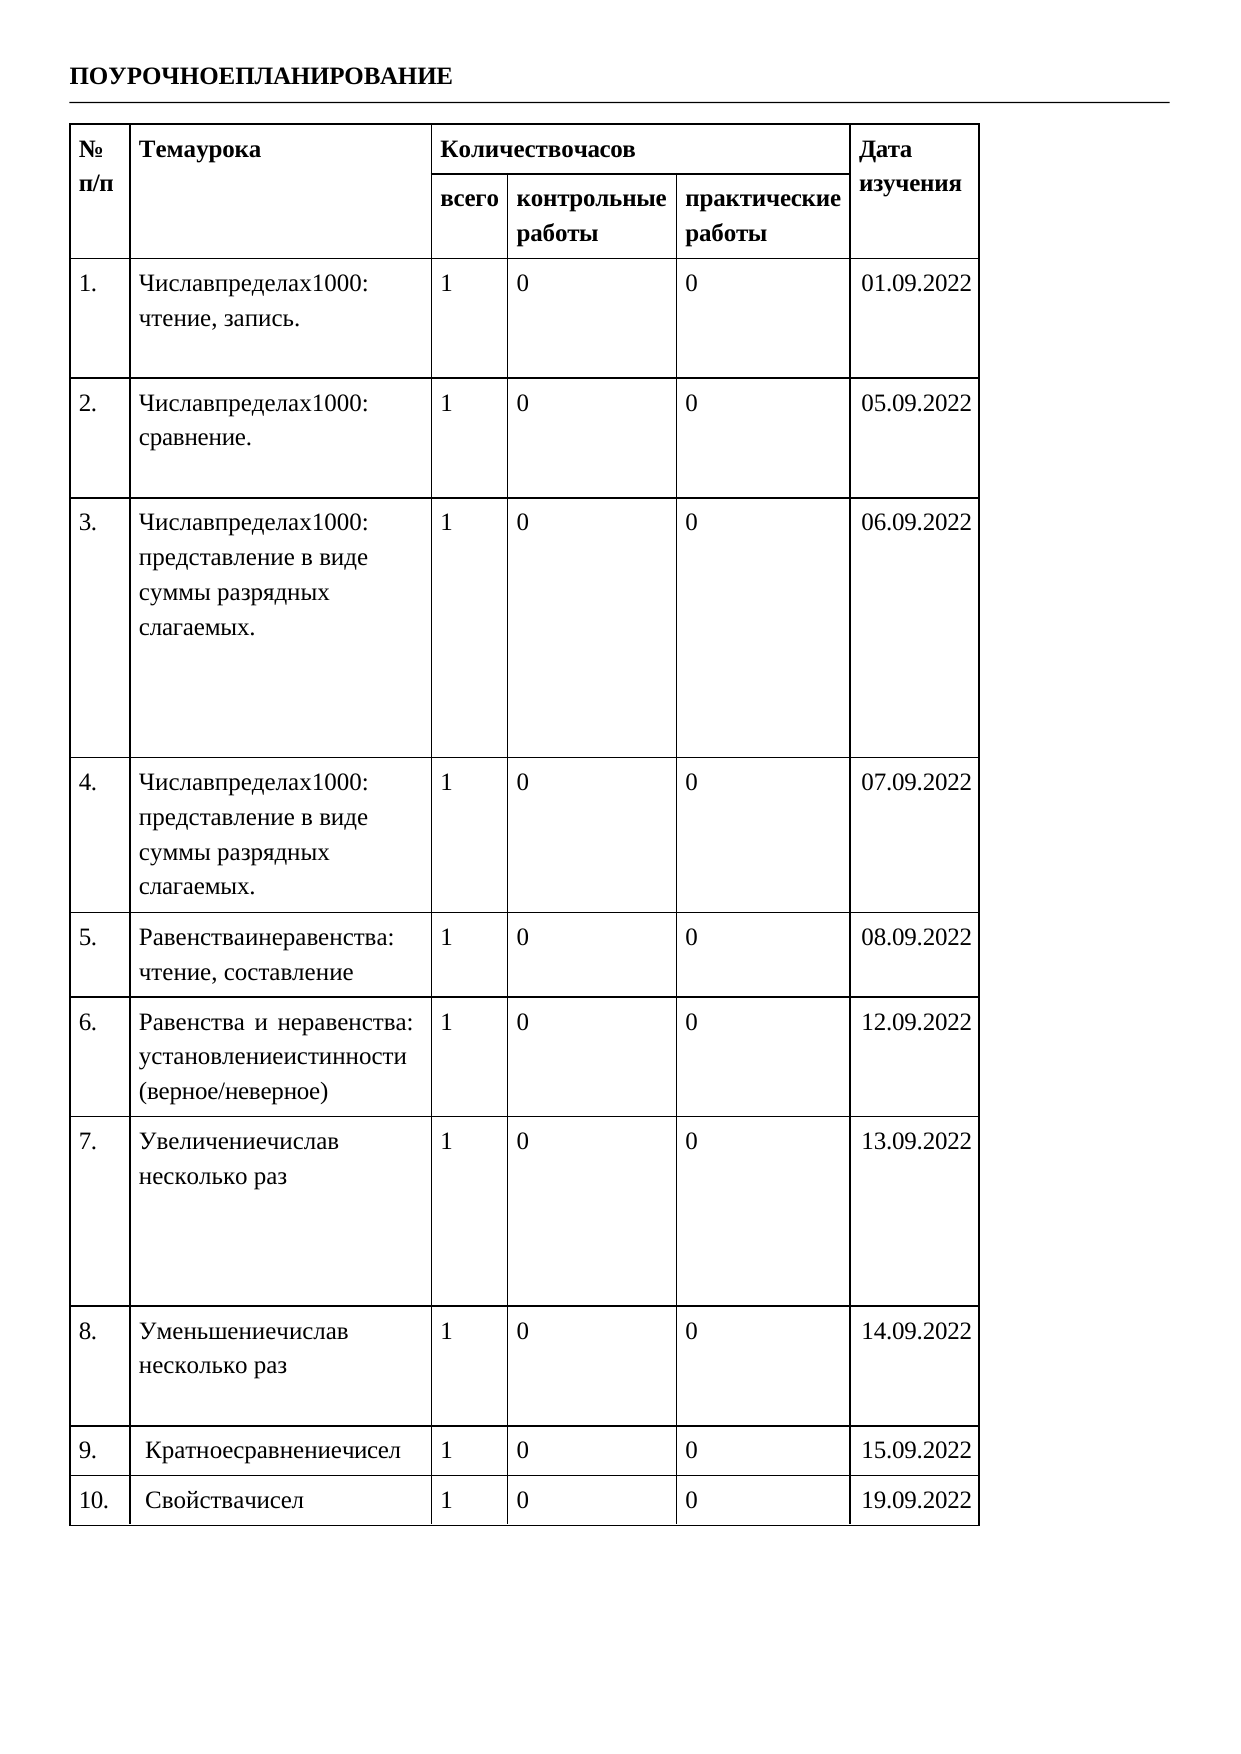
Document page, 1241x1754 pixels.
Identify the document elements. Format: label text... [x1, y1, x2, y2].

table_cell 0 [508, 1476, 676, 1524]
table_cell 9. [71, 1427, 129, 1475]
table_cell Кратноесравнениечисел [131, 1427, 431, 1475]
table_cell всего [432, 175, 507, 258]
table_cell Числавпределах1000: представление в виде суммы разрядных слагаемых. [131, 499, 431, 757]
table_cell Числавпределах1000: чтение, запись. [131, 259, 431, 377]
table_cell 10. [71, 1476, 129, 1524]
table_cell 8. [71, 1307, 129, 1425]
table_cell 7. [71, 1117, 129, 1305]
table_cell 4. [71, 758, 129, 911]
table_cell Свойствачисел [131, 1476, 431, 1524]
table_cell 0 [677, 998, 849, 1116]
table_cell 1 [432, 913, 507, 996]
table_cell 01.09.2022 [851, 259, 978, 377]
table_cell 0 [677, 758, 849, 911]
table_cell 0 [508, 913, 676, 996]
table_header Количествочасов [432, 125, 849, 173]
table_cell 07.09.2022 [851, 758, 978, 911]
table_cell 0 [508, 1117, 676, 1305]
table_header Дата изучения [851, 125, 978, 258]
table_cell 0 [677, 379, 849, 497]
table_cell 05.09.2022 [851, 379, 978, 497]
table_cell 1 [432, 499, 507, 757]
table_cell 15.09.2022 [851, 1427, 978, 1475]
table_cell 13.09.2022 [851, 1117, 978, 1305]
table_cell 3. [71, 499, 129, 757]
table_cell 1 [432, 998, 507, 1116]
table_header № п/п [71, 125, 129, 258]
table_cell 06.09.2022 [851, 499, 978, 757]
table_cell контрольные работы [508, 175, 676, 258]
table_cell 0 [677, 1117, 849, 1305]
table_cell 12.09.2022 [851, 998, 978, 1116]
table_cell 0 [677, 1427, 849, 1475]
table_cell 0 [508, 499, 676, 757]
table_cell 0 [677, 259, 849, 377]
table_cell 0 [508, 998, 676, 1116]
table_cell 0 [508, 379, 676, 497]
table_cell Равенстваинеравенства: чтение, составление [131, 913, 431, 996]
table_cell Равенства и неравенства: установлениеистинности (верное/неверное) [131, 998, 431, 1116]
table_cell 08.09.2022 [851, 913, 978, 996]
table_cell 0 [508, 1307, 676, 1425]
table_cell 1 [432, 1427, 507, 1475]
table_cell 0 [677, 1307, 849, 1425]
table_cell 2. [71, 379, 129, 497]
table_cell Числавпределах1000: представление в виде суммы разрядных слагаемых. [131, 758, 431, 911]
table_cell 0 [508, 758, 676, 911]
table_cell 0 [508, 1427, 676, 1475]
table_cell Числавпределах1000: сравнение. [131, 379, 431, 497]
table_cell практические работы [677, 175, 849, 258]
text ПОУРОЧНОЕПЛАНИРОВАНИЕ [69, 61, 1182, 90]
table_cell 14.09.2022 [851, 1307, 978, 1425]
table_cell 0 [508, 259, 676, 377]
table_cell 1 [432, 758, 507, 911]
table_cell 19.09.2022 [851, 1476, 978, 1524]
table_cell 5. [71, 913, 129, 996]
table_cell 1 [432, 1476, 507, 1524]
table_cell 1 [432, 1307, 507, 1425]
table_cell 1 [432, 379, 507, 497]
table_cell 0 [677, 913, 849, 996]
table_cell Увеличениечислав несколько раз [131, 1117, 431, 1305]
table_cell 1. [71, 259, 129, 377]
table_cell 1 [432, 259, 507, 377]
table_cell Уменьшениечислав несколько раз [131, 1307, 431, 1425]
table_cell 0 [677, 499, 849, 757]
table_header Темаурока [131, 125, 431, 258]
table_cell 0 [677, 1476, 849, 1524]
table_cell 6. [71, 998, 129, 1116]
table_cell 1 [432, 1117, 507, 1305]
